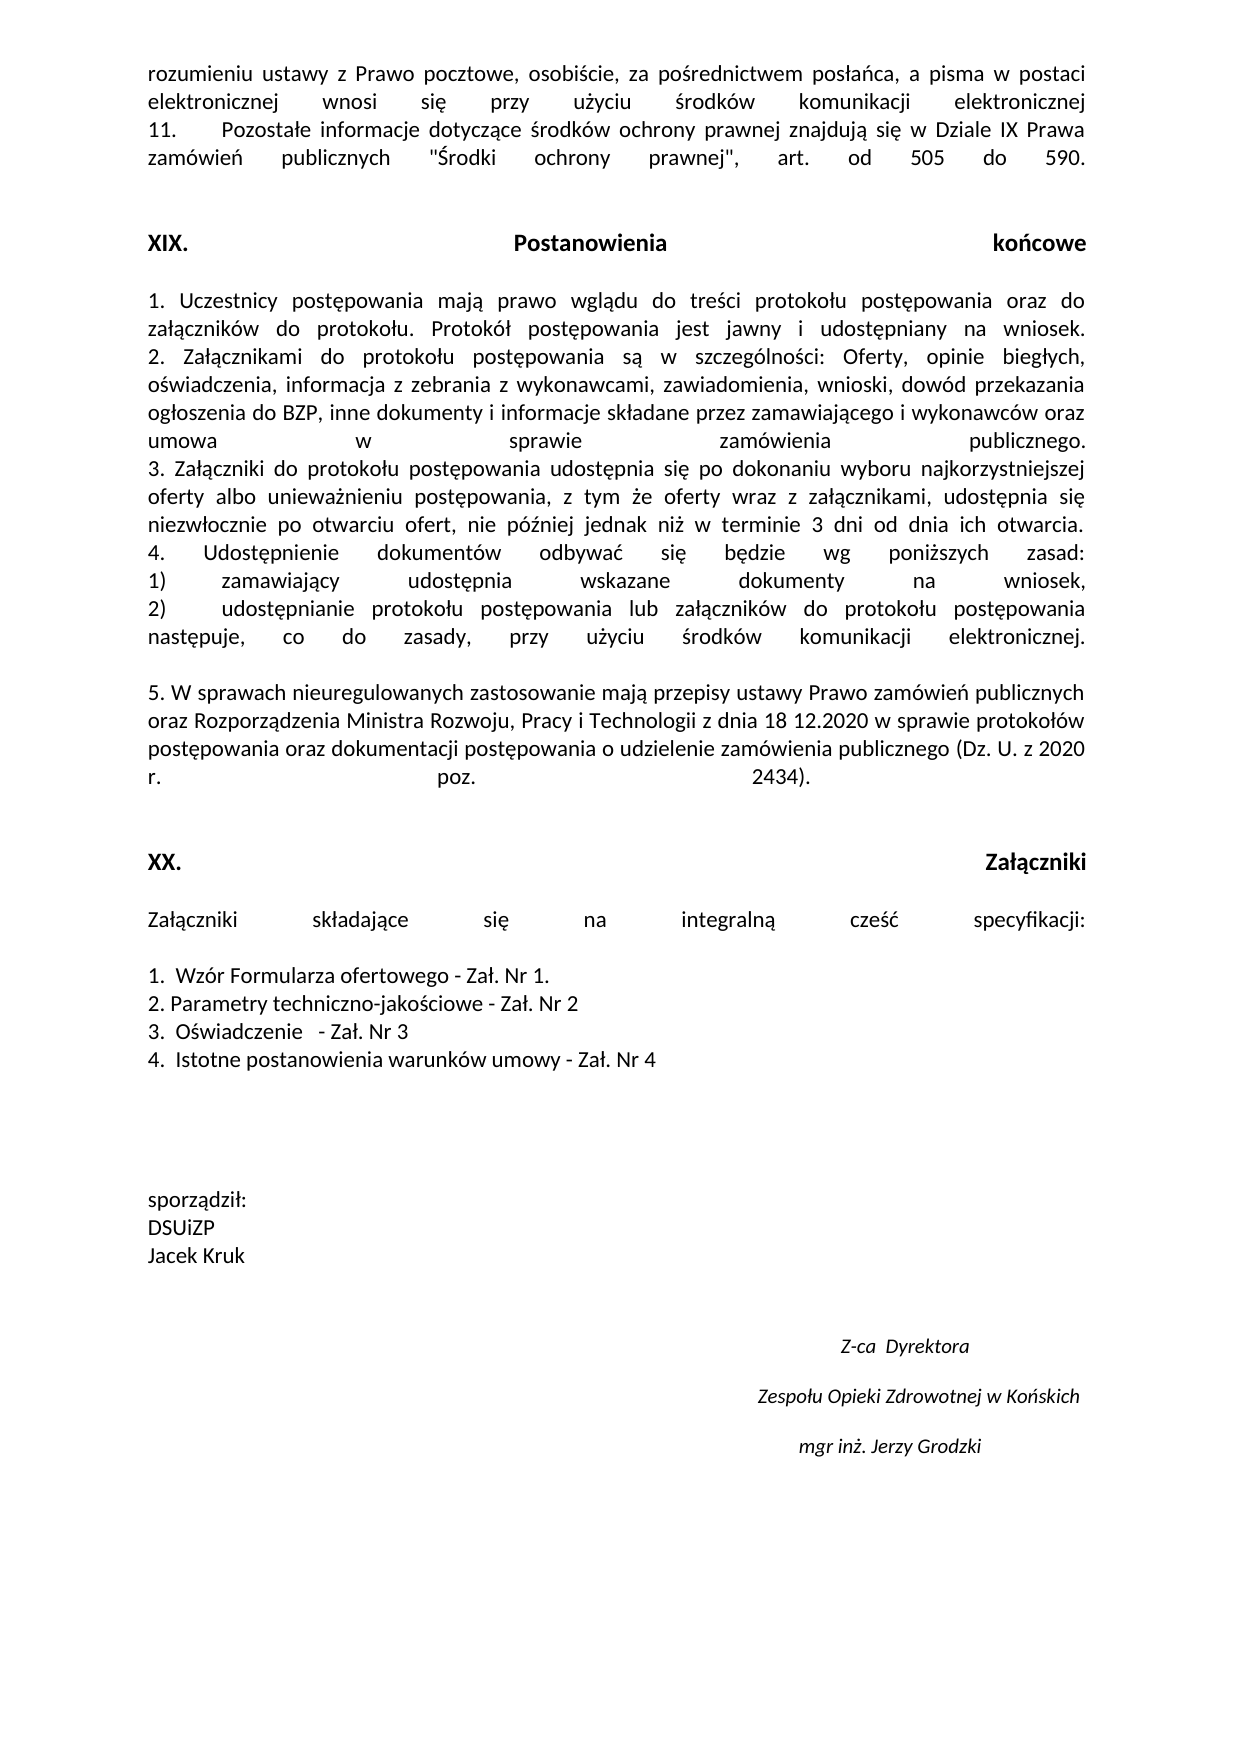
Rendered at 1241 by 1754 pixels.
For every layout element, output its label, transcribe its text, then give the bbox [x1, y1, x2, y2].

text Zespołu Opieki Zdrowotnej w Końskich [148, 1383, 1093, 1408]
text 2. Parametry techniczno-jakościowe - Zał. Nr 2 [148, 989, 1087, 1017]
text Z-ca Dyrektora [664, 1269, 1146, 1358]
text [148, 59, 1087, 227]
text mgr inż. Jerzy Grodzki [738, 1433, 1093, 1458]
text sporządził: [148, 1185, 1093, 1213]
text 4. Istotne postanowienia warunków umowy - Zał. Nr 4 [148, 1045, 1087, 1073]
text DSUiZP [148, 1213, 1093, 1241]
text XIX. Postanowienia końcowe 1. Uczestnicy postępowania mają prawo wglądu do treści protokołu postępowania oraz do załączników do protokołu. Protokół postępowania jest jawny i udostępniany na wniosek. 2. Załącznikami do protokołu postępowania są w szczególności: Oferty, opinie biegłych, oświadczenia, informacja z zebrania z wykonawcami, zawiadomienia, wnioski, dowód przekazania ogłoszenia do BZP, inne dokumenty i informacje składane przez zamawiającego i wykonawców oraz umowa w sprawie zamówienia publicznego. 3. Załączniki do protokołu postępowania udostępnia się po dokonaniu wyboru najkorzystniejszej oferty albo unieważnieniu postępowania, z tym że oferty wraz z załącznikami, udostępnia się niezwłocznie po otwarciu ofert, nie później jednak niż w terminie 3 dni od dnia ich otwarcia. 4. Udostępnienie dokumentów odbywać się będzie wg poniższych zasad: 1) zamawiający udostępnia wskazane dokumenty na wniosek, 2) udostępnianie protokołu postępowania lub załączników do protokołu postępowania następuje, co do zasady, przy użyciu środków komunikacji elektronicznej. 5. W sprawach nieuregulowanych zastosowanie mają przepisy ustawy Prawo zamówień publicznych oraz Rozporządzenia Ministra Rozwoju, Pracy i Technologii z dnia 18 12.2020 w sprawie protokołów postępowania oraz dokumentacji postępowania o udzielenie zamówienia publicznego (Dz. U. z 2020 r. poz. 2434). [148, 227, 1087, 846]
text XX. Załączniki Załączniki składające się na integralną cześć specyfikacji: 1. Wzór Formularza ofertowego - Zał. Nr 1. [148, 846, 1087, 989]
text Jacek Kruk [148, 1241, 1093, 1269]
text 3. Oświadczenie - Zał. Nr 3 [148, 1017, 1087, 1045]
